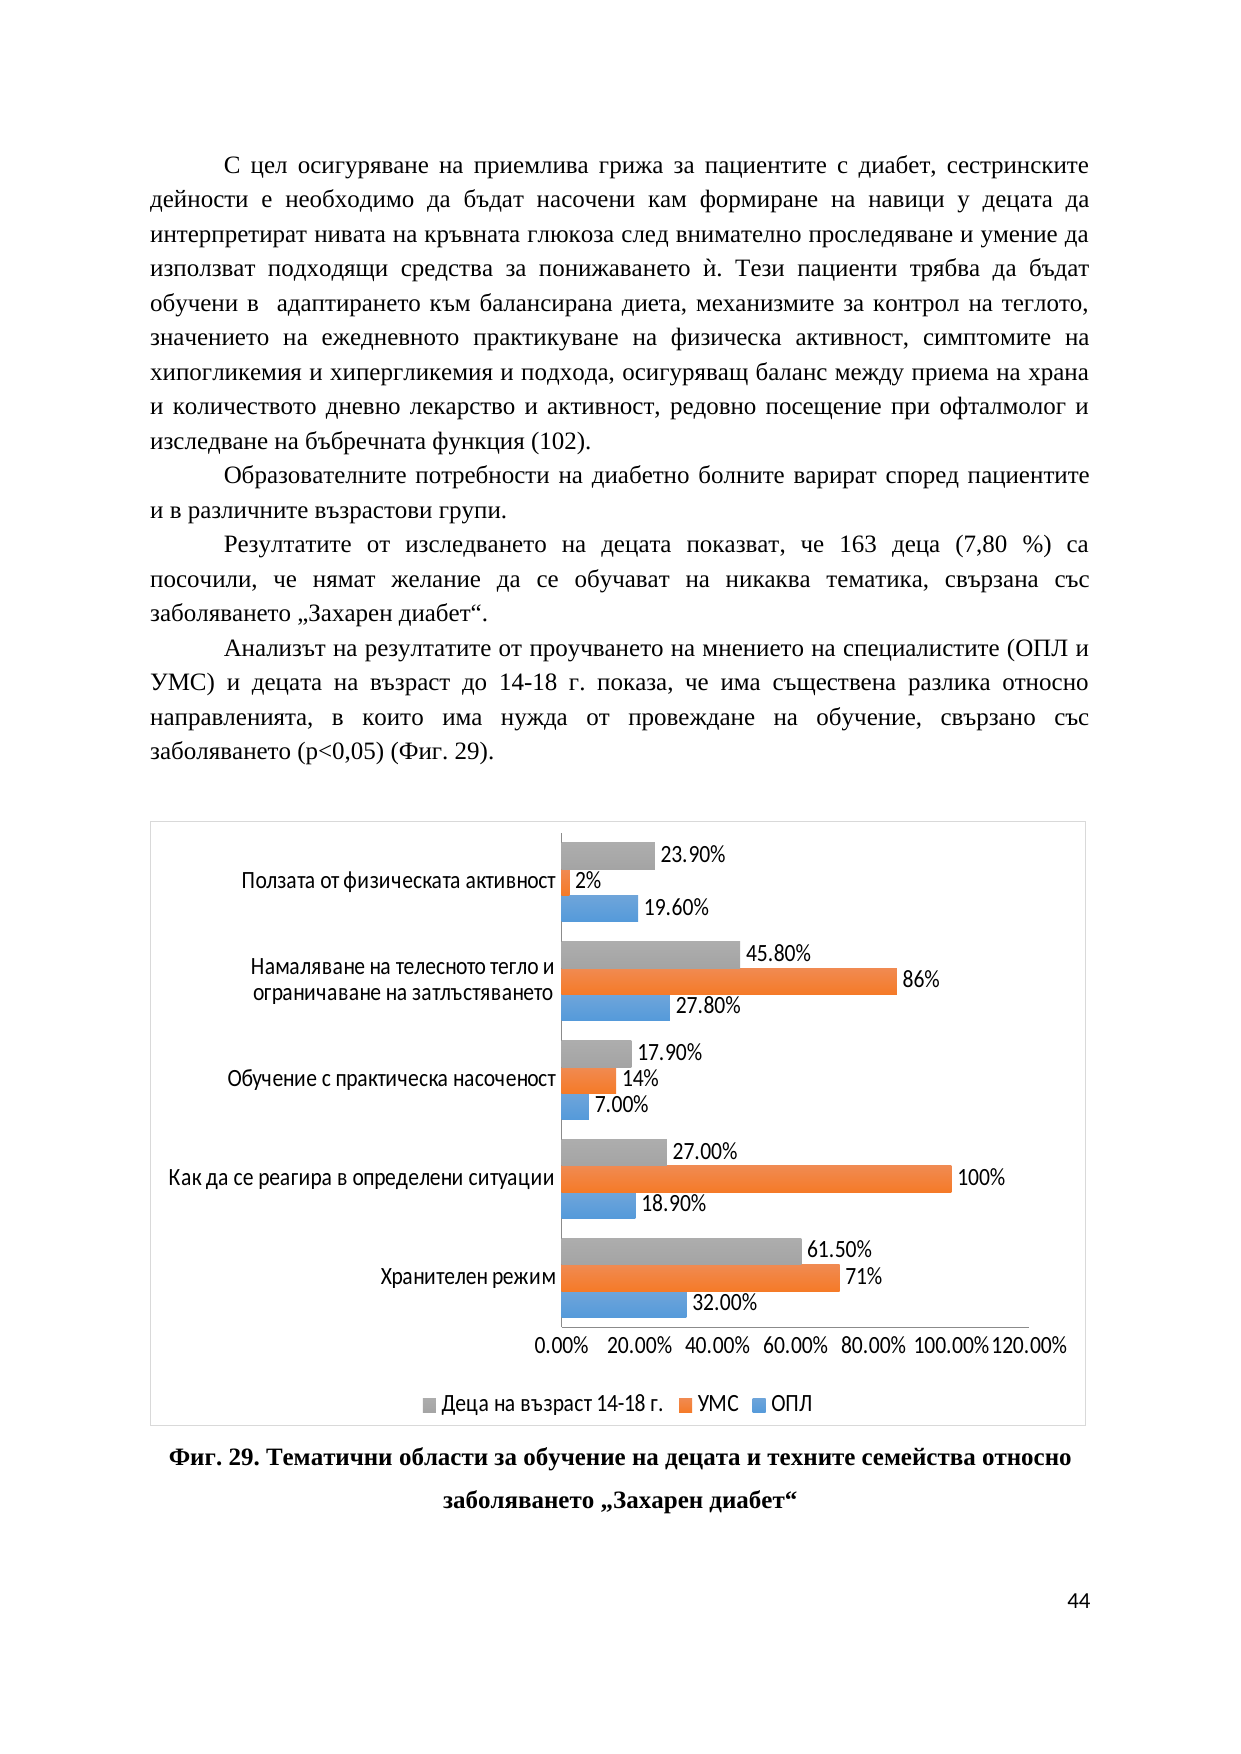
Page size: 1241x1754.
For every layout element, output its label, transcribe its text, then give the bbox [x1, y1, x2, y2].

text Анализът на резултатите от проучването на мнението на специалистите (ОПЛ и УМС) и децата на възраст до 14-18 г. показа, че има съществена разлика относно направленията, в които има нужда от провеждане на обучение, свързано със заболяването (р<0,05) (Фиг. 29). [150, 633, 1090, 765]
text Резултатите от изследването на децата показват, че 163 деца (7,80 %) са посочили, че нямат желание да се обучават на никаква тематика, свързана със заболяването „Захарен диабет“. [150, 529, 1090, 627]
text Образователните потребности на диабетно болните варират според пациентите и в различните възрастови групи. [150, 460, 1090, 523]
text С цел осигуряване на приемлива грижа за пациентите с диабет, сестринските дейности е необходимо да бъдат насочени кам формиране на навици у децата да интерпретират нивата на кръвната глюкоза след внимателно проследяване и умение да използват подходящи средства за понижаването ѝ. Тези пациенти трябва да бъдат обучени в адаптирането към балансирана диета, механизмите за контрол на теглото, значението на ежедневното практикуване на физическа активност, симптомите на хипогликемия и хипергликемия и подхода, осигуряващ баланс между приема на храна и количеството дневно лекарство и активност, редовно посещение при офталмолог и изследване на бъбречната функция (102). [150, 150, 1090, 454]
text Фиг. 29. Тематични области за обучение на децата и техните семейства относно заболяването „Захарен диабет“ [150, 1442, 1090, 1514]
